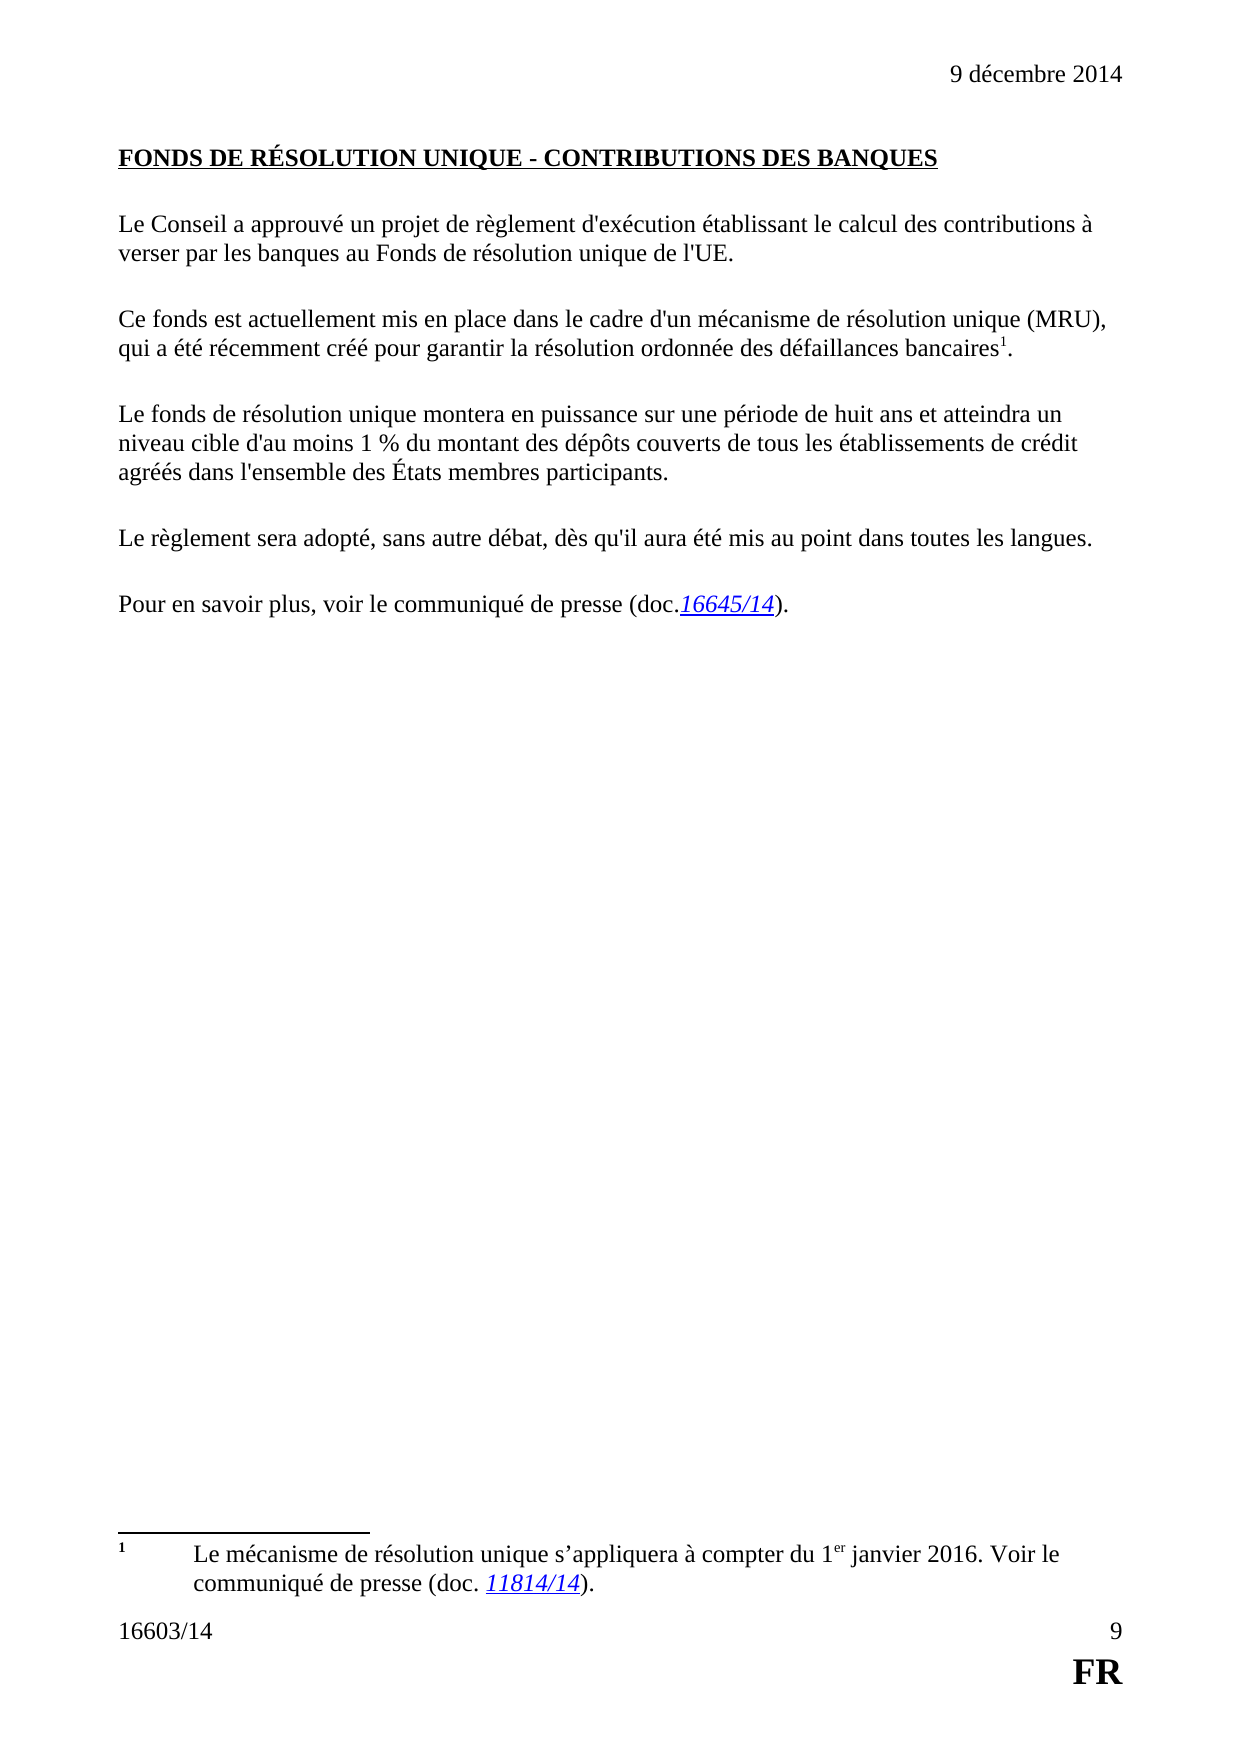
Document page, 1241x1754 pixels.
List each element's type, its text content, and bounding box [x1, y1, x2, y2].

text Pour en savoir plus, voir le communiqué de presse (doc.16645/14). [118, 589, 1122, 618]
text Le règlement sera adopté, sans autre débat, dès qu'il aura été mis au point dans toutes les langues. [118, 523, 1122, 552]
text Le Conseil a approuvé un projet de règlement d'exécution établissant le calcul des contributions à verser par les banques au Fonds de résolution unique de l'UE. [118, 209, 1122, 267]
text FONDS DE RÉSOLUTION UNIQUE - CONTRIBUTIONS DES BANQUES [118, 143, 1122, 172]
text Ce fonds est actuellement mis en place dans le cadre d'un mécanisme de résolution unique (MRU), qui a été récemment créé pour garantir la résolution ordonnée des défaillances bancaires. [118, 304, 1122, 362]
text Le fonds de résolution unique montera en puissance sur une période de huit ans et atteindra un niveau cible d'au moins 1 % du montant des dépôts couverts de tous les établissements de crédit agréés dans l'ensemble des États membres participants. [118, 399, 1122, 486]
